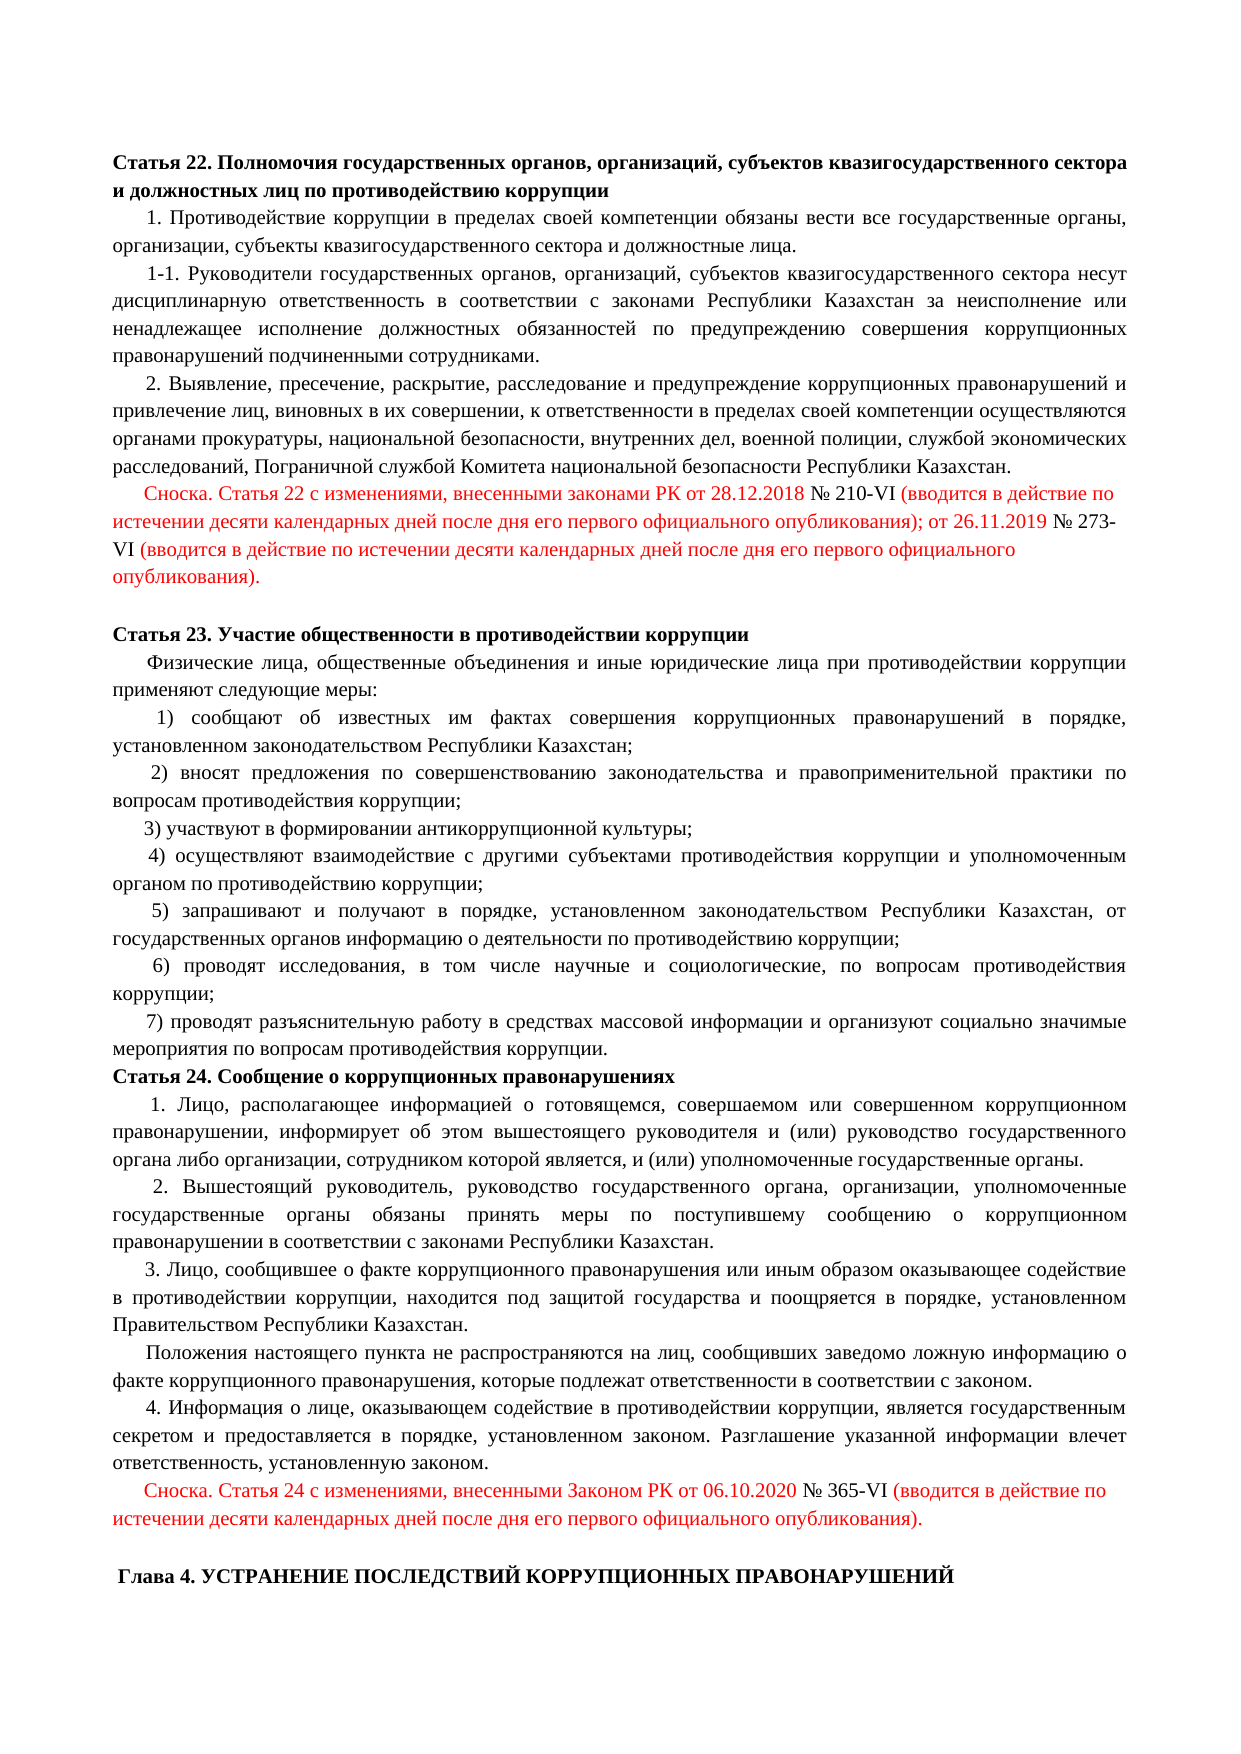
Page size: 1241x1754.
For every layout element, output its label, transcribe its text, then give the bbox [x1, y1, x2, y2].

text 2. Вышестоящий руководитель, руководство государственного органа, организации, уполномоченные государственные органы обязаны принять меры по поступившему сообщению о коррупционном правонарушении в соответствии с законами Республики Казахстан. [112, 1174, 1128, 1253]
text 1. Лицо, располагающее информацией о готовящемся, совершаемом или совершенном коррупционном правонарушении, информирует об этом вышестоящего руководителя и (или) руководство государственного органа либо организации, сотрудником которой является, и (или) уполномоченные государственные органы. [112, 1091, 1128, 1171]
text 2. Выявление, пресечение, раскрытие, расследование и предупреждение коррупционных правонарушений и привлечение лиц, виновных в их совершении, к ответственности в пределах своей компетенции осуществляются органами прокуратуры, национальной безопасности, внутренних дел, военной полиции, службой экономических расследований, Пограничной службой Комитета национальной безопасности Республики Казахстан. [112, 371, 1128, 478]
text 5) запрашивают и получают в порядке, установленном законодательством Республики Казахстан, от государственных органов информацию о деятельности по противодействию коррупции; [112, 898, 1128, 950]
text Положения настоящего пункта не распространяются на лиц, сообщивших заведомо ложную информацию о факте коррупционного правонарушения, которые подлежат ответственности в соответствии с законом. [112, 1340, 1128, 1392]
text 1) сообщают об известных им фактах совершения коррупционных правонарушений в порядке, установленном законодательством Республики Казахстан; [112, 705, 1128, 757]
text 4. Информация о лице, оказывающем содействие в противодействии коррупции, является государственным секретом и предоставляется в порядке, установленном законом. Разглашение указанной информации влечет ответственность, установленную законом. [112, 1395, 1128, 1474]
text 3) участвуют в формировании антикоррупционной культуры; [112, 815, 1128, 839]
text Статья 23. Участие общественности в противодействии коррупции [112, 622, 1128, 646]
text Сноска. Статья 22 с изменениями, внесенными законами РК от 28.12.2018 № 210-VI (вводится в действие по истечении десяти календарных дней после дня его первого официального опубликования); от 26.11.2019 № 273-VI (вводится в действие по истечении десяти календарных дней после дня его первого официального опубликования). [112, 481, 1128, 618]
text Статья 22. Полномочия государственных органов, организаций, субъектов квазигосударственного сектора и должностных лиц по противодействию коррупции [112, 150, 1128, 202]
text 2) вносят предложения по совершенствованию законодательства и правоприменительной практики по вопросам противодействия коррупции; [112, 760, 1128, 812]
text Физические лица, общественные объединения и иные юридические лица при противодействии коррупции применяют следующие меры: [112, 650, 1128, 701]
text Глава 4. УСТРАНЕНИЕ ПОСЛЕДСТВИЙ КОРРУПЦИОННЫХ ПРАВОНАРУШЕНИЙ [112, 1564, 1128, 1588]
text 1. Противодействие коррупции в пределах своей компетенции обязаны вести все государственные органы, организации, субъекты квазигосударственного сектора и должностные лица. [112, 205, 1128, 257]
text 1-1. Руководители государственных органов, организаций, субъектов квазигосударственного сектора несут дисциплинарную ответственность в соответствии с законами Республики Казахстан за неисполнение или ненадлежащее исполнение должностных обязанностей по предупреждению совершения коррупционных правонарушений подчиненными сотрудниками. [112, 260, 1128, 367]
text 6) проводят исследования, в том числе научные и социологические, по вопросам противодействия коррупции; [112, 953, 1128, 1005]
text 7) проводят разъяснительную работу в средствах массовой информации и организуют социально значимые мероприятия по вопросам противодействия коррупции. [112, 1009, 1128, 1060]
text 3. Лицо, сообщившее о факте коррупционного правонарушения или иным образом оказывающее содействие в противодействии коррупции, находится под защитой государства и поощряется в порядке, установленном Правительством Республики Казахстан. [112, 1257, 1128, 1336]
text Сноска. Статья 24 с изменениями, внесенными Законом РК от 06.10.2020 № 365-VI (вводится в действие по истечении десяти календарных дней после дня его первого официального опубликования). [112, 1478, 1128, 1560]
text 4) осуществляют взаимодействие с другими субъектами противодействия коррупции и уполномоченным органом по противодействию коррупции; [112, 843, 1128, 895]
text Статья 24. Сообщение о коррупционных правонарушениях [112, 1064, 1128, 1088]
